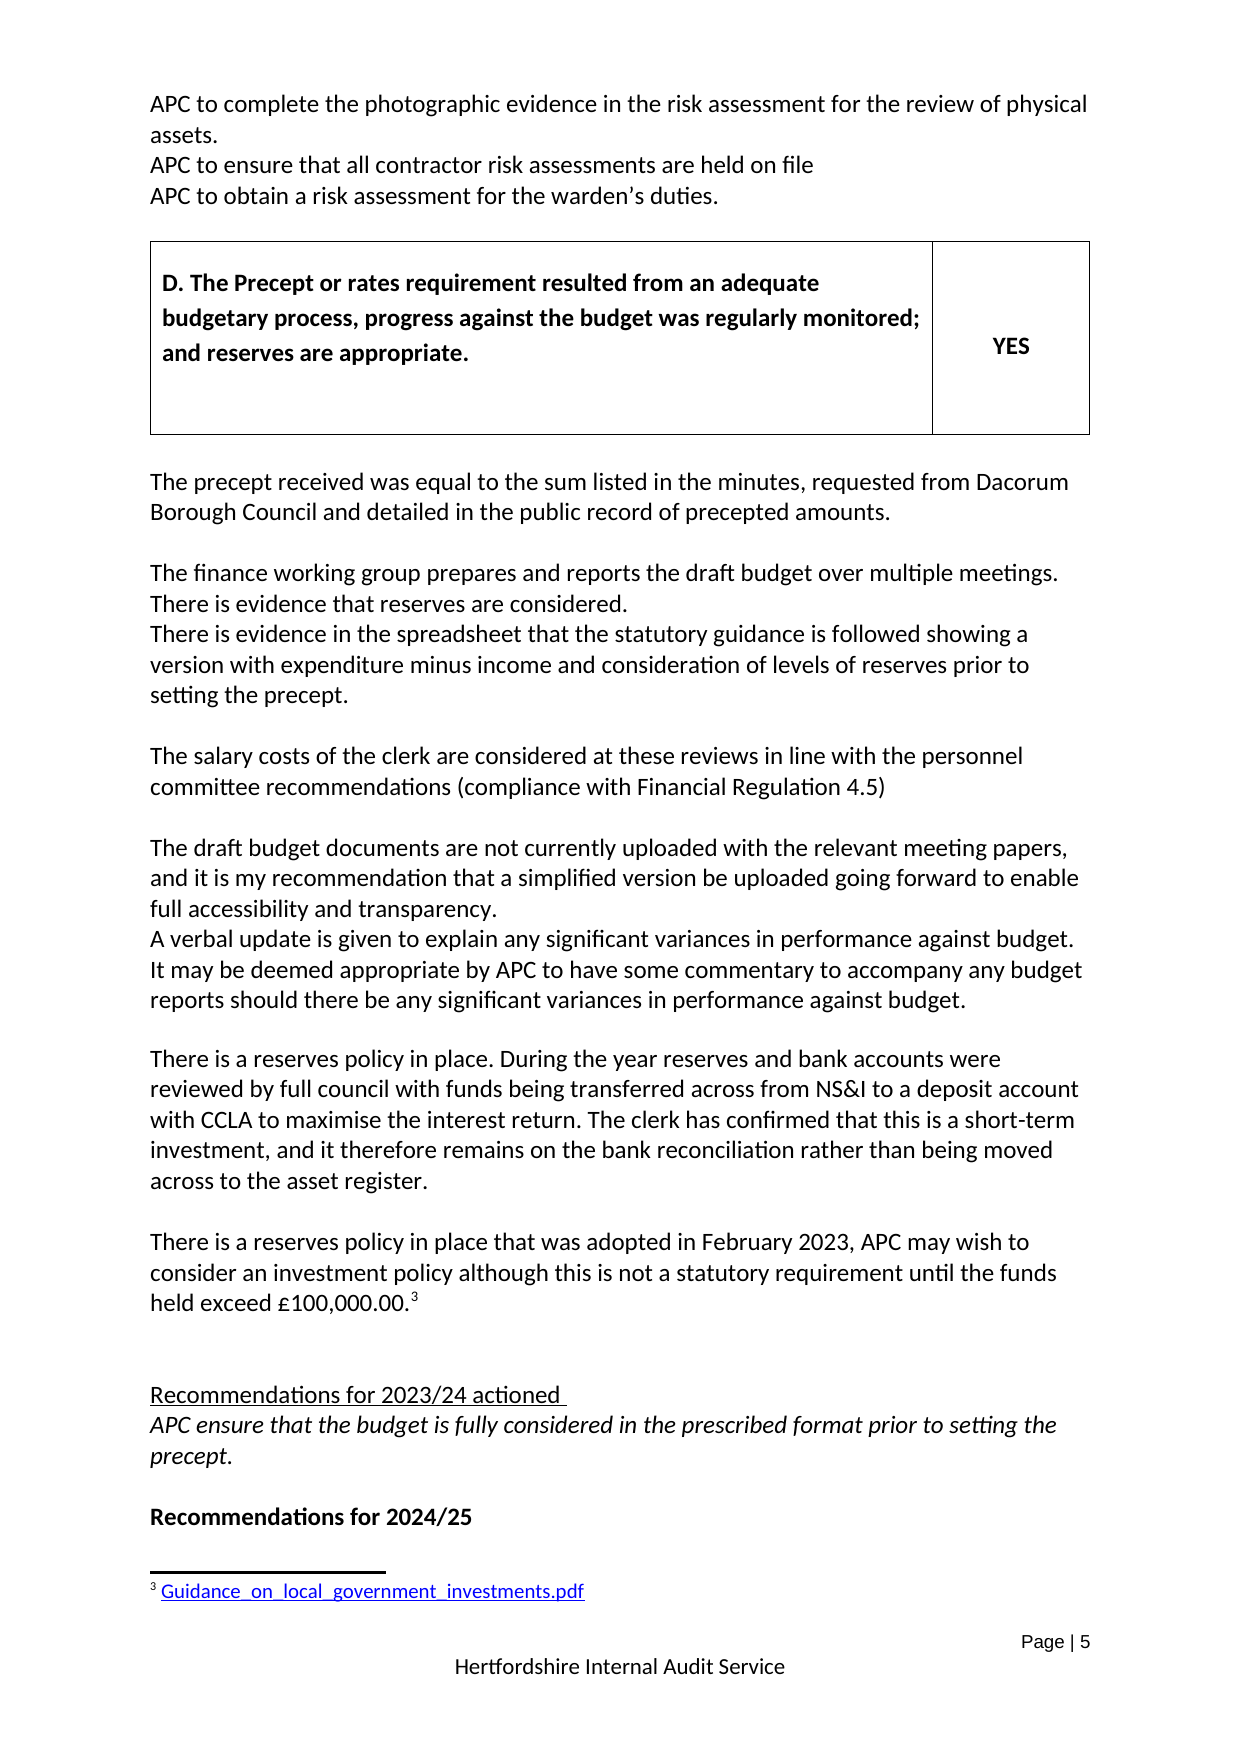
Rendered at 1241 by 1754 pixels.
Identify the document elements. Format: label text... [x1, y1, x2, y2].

text APC to obtain a risk assessment for the warden’s duties. [150, 180, 1090, 211]
text The salary costs of the clerk are considered at these reviews in line with the personnel committee recommendations (compliance with Financial Regulation 4.5) [150, 740, 1090, 801]
text There is a reserves policy in place that was adopted in February 2023, APC may wish to consider an investment policy although this is not a statutory requirement until the funds held exceed £100,000.00. [150, 1226, 1090, 1318]
table_header D. The Precept or rates requirement resulted from an adequate budgetary process, progress against the budget was regularly monitored; and reserves are appropriate. [151, 242, 932, 434]
table_header YES [933, 242, 1089, 434]
text There is a reserves policy in place. During the year reserves and bank accounts were reviewed by full council with funds being transferred across from NS&I to a deposit account with CCLA to maximise the interest return. The clerk has confirmed that this is a short-term investment, and it therefore remains on the bank reconciliation rather than being moved across to the asset register. [150, 1043, 1090, 1196]
text There is evidence in the spreadsheet that the statutory guidance is followed showing a version with expenditure minus income and consideration of levels of reserves prior to setting the precept. [150, 618, 1090, 710]
text The draft budget documents are not currently uploaded with the relevant meeting papers, and it is my recommendation that a simplified version be uploaded going forward to enable full accessibility and transparency. [150, 832, 1090, 923]
text The precept received was equal to the sum listed in the minutes, requested from Dacorum Borough Council and detailed in the public record of precepted amounts. [150, 466, 1090, 527]
text A verbal update is given to explain any significant variances in performance against budget. It may be deemed appropriate by APC to have some commentary to accompany any budget reports should there be any significant variances in performance against budget. [150, 923, 1090, 1015]
text The finance working group prepares and reports the draft budget over multiple meetings. There is evidence that reserves are considered. [150, 557, 1090, 618]
text APC to ensure that all contractor risk assessments are held on file [150, 150, 1090, 180]
text Recommendations for 2023/24 actioned [150, 1379, 1090, 1409]
text Recommendations for 2024/25 [150, 1501, 1090, 1531]
text APC ensure that the budget is fully considered in the prescribed format prior to setting the precept. [150, 1409, 1090, 1470]
text APC to complete the photographic evidence in the risk assessment for the review of physical assets. [150, 89, 1090, 150]
